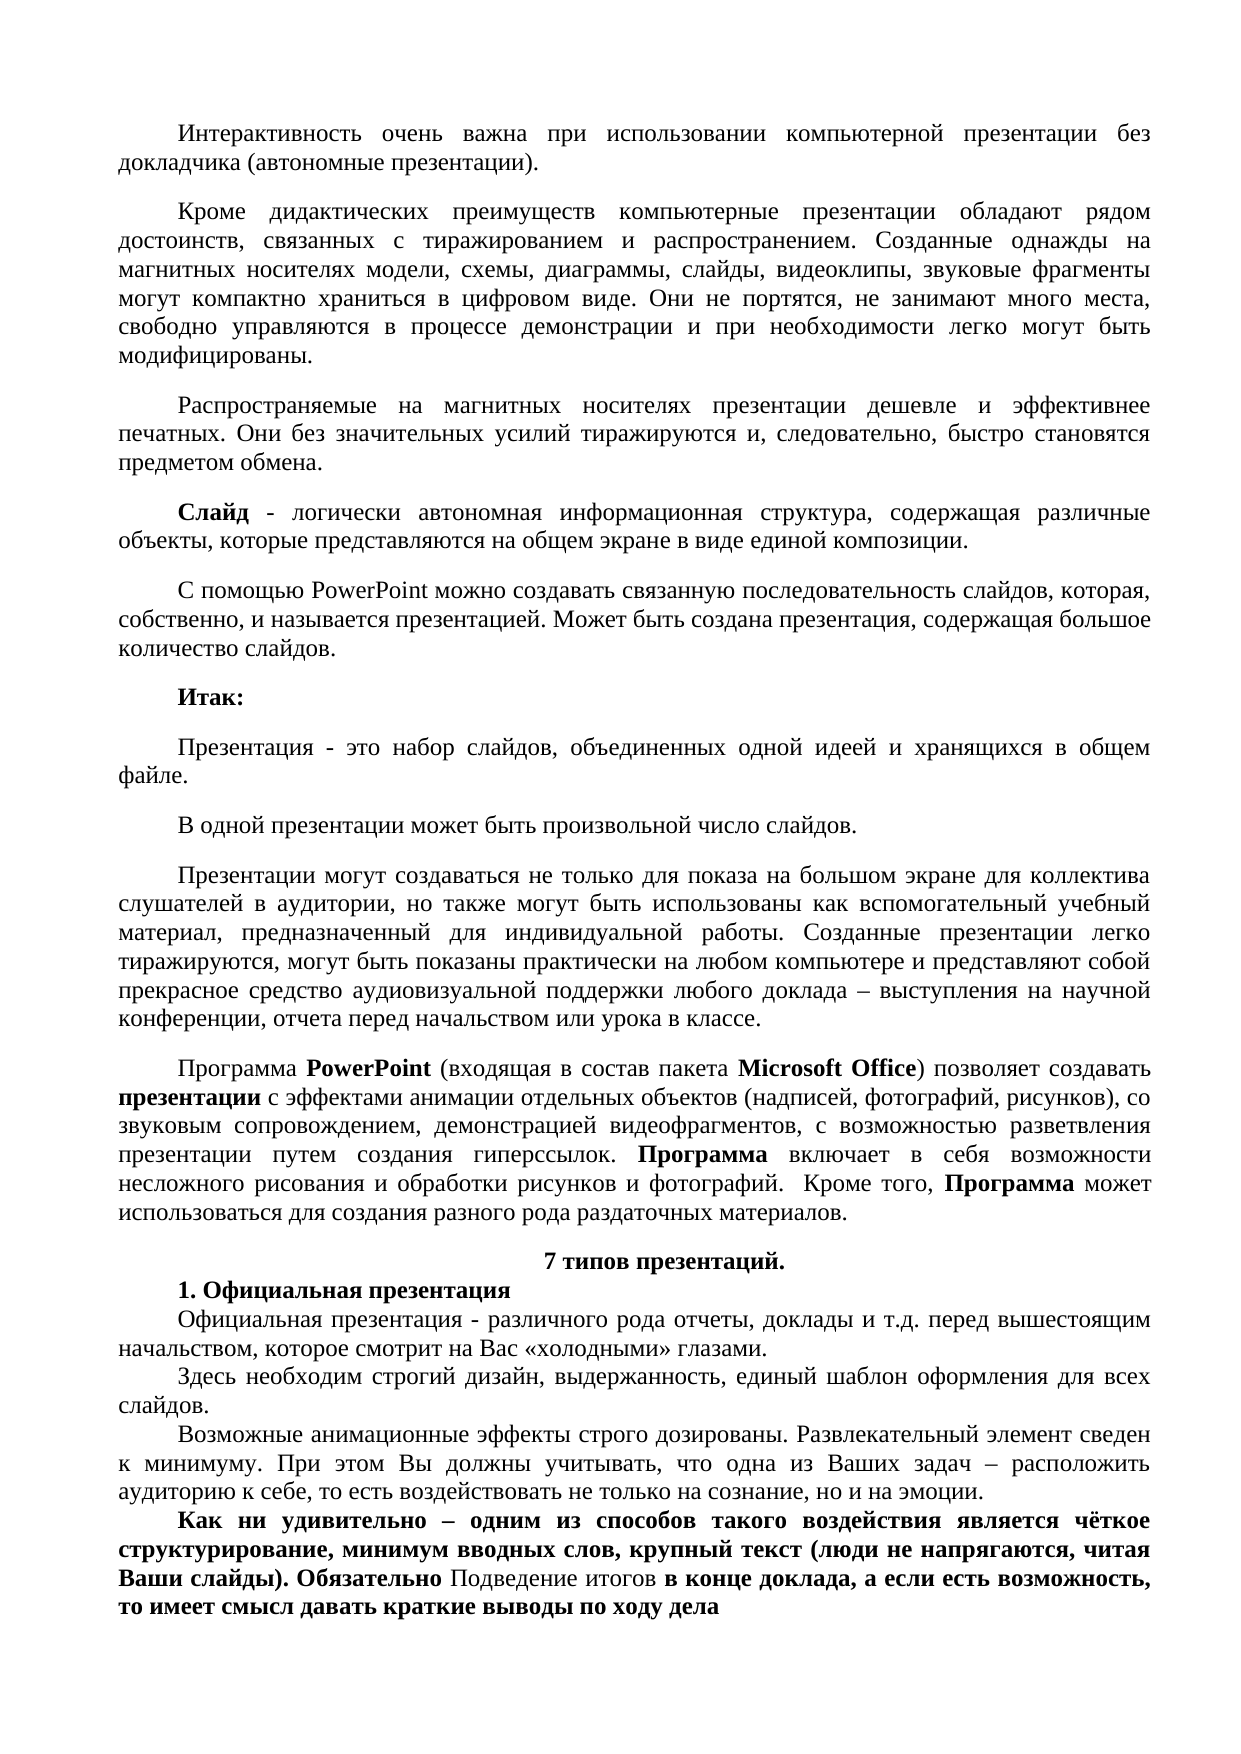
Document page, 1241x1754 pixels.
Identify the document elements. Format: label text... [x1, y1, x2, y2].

text Официальная презентация - различного рода отчеты, доклады и т.д. перед вышестоящим начальством, которое смотрит на Вас «холодными» глазами. [118, 1304, 1152, 1361]
text Интерактивность очень важна при использовании компьютерной презентации без докладчика (автономные презентации). [118, 118, 1152, 176]
text Итак: [118, 682, 1152, 711]
text Презентации могут создаваться не только для показа на большом экране для коллектива слушателей в аудитории, но также могут быть использованы как вспомогательный учебный материал, предназначенный для индивидуальной работы. Созданные презентации легко тиражируются, могут быть показаны практически на любом компьютере и представляют собой прекрасное средство аудиовизуальной поддержки любого доклада – выступления на научной конференции, отчета перед начальством или урока в классе. [118, 860, 1152, 1032]
text Распространяемые на магнитных носителях презентации дешевле и эффективнее печатных. Они без значительных усилий тиражируются и, следовательно, быстро становятся предметом обмена. [118, 390, 1152, 476]
text В одной презентации может быть произвольной число слайдов. [118, 810, 1152, 839]
text Как ни удивительно – одним из способов такого воздействия является чёткое структурирование, минимум вводных слов, крупный текст (люди не напрягаются, читая Ваши слайды). Обязательно Подведение итогов в конце доклада, а если есть возможность, то имеет смысл давать краткие выводы по ходу дела [118, 1505, 1152, 1620]
text 7 типов презентаций. [118, 1246, 1152, 1275]
text Презентация - это набор слайдов, объединенных одной идеей и хранящихся в общем файле. [118, 732, 1152, 789]
text Возможные анимационные эффекты строго дозированы. Развлекательный элемент сведен к минимуму. При этом Вы должны учитывать, что одна из Ваших задач – расположить аудиторию к себе, то есть воздействовать не только на сознание, но и на эмоции. [118, 1419, 1152, 1505]
text Кроме дидактических преимуществ компьютерные презентации обладают рядом достоинств, связанных с тиражированием и распространением. Созданные однажды на магнитных носителях модели, схемы, диаграммы, слайды, видеоклипы, звуковые фрагменты могут компактно храниться в цифровом виде. Они не портятся, не занимают много места, свободно управляются в процессе демонстрации и при необходимости легко могут быть модифицированы. [118, 196, 1152, 369]
text Здесь необходим строгий дизайн, выдержанность, единый шаблон оформления для всех слайдов. [118, 1361, 1152, 1419]
text Программа PowerPoint (входящая в состав пакета Microsoft Office) позволяет создавать презентации с эффектами анимации отдельных объектов (надписей, фотографий, рисунков), со звуковым сопровождением, демонстрацией видеофрагментов, с возможностью разветвления презентации путем создания гиперссылок. Программа включает в себя возможности несложного рисования и обработки рисунков и фотографий. Кроме того, Программа может использоваться для создания разного рода раздаточных материалов. [118, 1053, 1152, 1226]
text Слайд - логически автономная информационная структура, содержащая различные объекты, которые представляются на общем экране в виде единой композиции. [118, 497, 1152, 554]
text С помощью PowerPoint можно создавать связанную последовательность слайдов, которая, собственно, и называется презентацией. Может быть создана презентация, содержащая большое количество слайдов. [118, 575, 1152, 661]
text 1. Официальная презентация [118, 1275, 1152, 1304]
